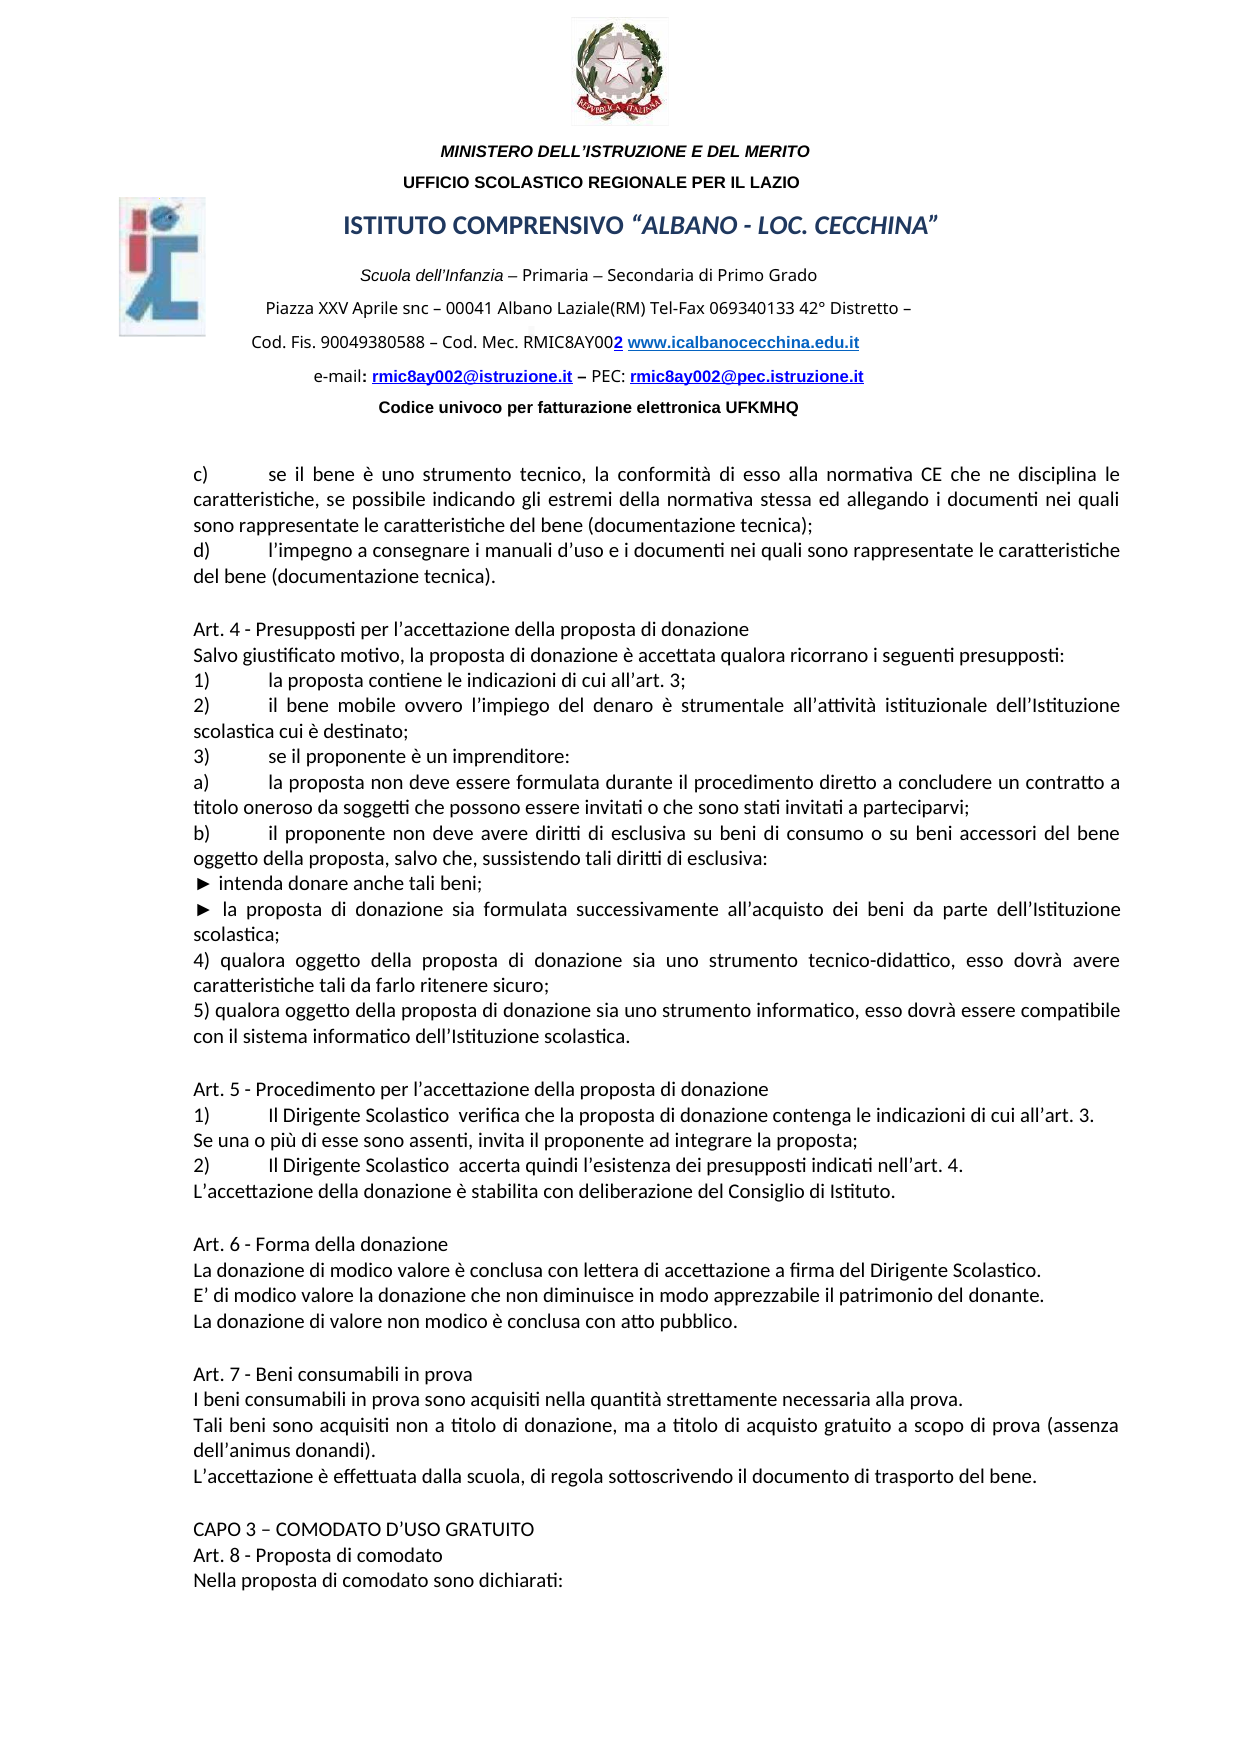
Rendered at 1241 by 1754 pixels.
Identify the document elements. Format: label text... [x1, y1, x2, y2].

text L’accettazione è effettuata dalla scuola, di regola sottoscrivendo il documento di trasporto del bene. [193, 1463, 1122, 1488]
picture [571, 17, 669, 126]
text La donazione di valore non modico è conclusa con atto pubblico. [193, 1308, 1122, 1333]
text Art. 7 - Beni consumabili in prova [193, 1361, 1122, 1387]
text Art. 8 - Proposta di comodato [193, 1542, 1122, 1567]
text b) il proponente non deve avere diritti di esclusiva su beni di consumo o su beni accessori del bene oggetto della proposta, salvo che, sussistendo tali diritti di esclusiva: [193, 820, 1122, 871]
text c) se il bene è uno strumento tecnico, la conformità di esso alla normativa CE che ne disciplina le caratteristiche, se possibile indicando gli estremi della normativa stessa ed allegando i documenti nei quali sono rappresentate le caratteristiche del bene (documentazione tecnica); [193, 461, 1122, 537]
text Nella proposta di comodato sono dichiarati: [193, 1567, 1122, 1593]
text I beni consumabili in prova sono acquisiti nella quantità strettamente necessaria alla prova. [193, 1387, 1122, 1412]
text ► intenda donare anche tali beni; [193, 871, 1122, 896]
text Art. 6 - Forma della donazione [193, 1232, 1122, 1257]
text ► la proposta di donazione sia formulata successivamente all’acquisto dei beni da parte dell’Istituzione scolastica; [193, 896, 1122, 947]
text 2) Il Dirigente Scolastico accerta quindi l’esistenza dei presupposti indicati nell’art. 4. [193, 1153, 1122, 1178]
text E’ di modico valore la donazione che non diminuisce in modo apprezzabile il patrimonio del donante. [193, 1282, 1122, 1308]
text Tali beni sono acquisiti non a titolo di donazione, ma a titolo di acquisto gratuito a scopo di prova (assenza dell’animus donandi). [193, 1412, 1122, 1463]
text L’accettazione della donazione è stabilita con deliberazione del Consiglio di Istituto. [193, 1178, 1122, 1203]
text 4) qualora oggetto della proposta di donazione sia uno strumento tecnico-didattico, esso dovrà avere caratteristiche tali da farlo ritenere sicuro; [193, 947, 1122, 998]
picture [528, 326, 537, 338]
text 1) Il Dirigente Scolastico verifica che la proposta di donazione contenga le indicazioni di cui all’art. 3. [193, 1102, 1122, 1127]
text Art. 5 - Procedimento per l’accettazione della proposta di donazione [193, 1076, 1122, 1102]
text d) l’impegno a consegnare i manuali d’uso e i documenti nei quali sono rappresentate le caratteristiche del bene (documentazione tecnica). [193, 537, 1122, 588]
text 3) se il proponente è un imprenditore: [193, 743, 1122, 769]
picture [118, 197, 206, 337]
text Art. 4 - Presupposti per l’accettazione della proposta di donazione [193, 616, 1122, 642]
text Salvo giustificato motivo, la proposta di donazione è accettata qualora ricorrano i seguenti presupposti: [193, 642, 1122, 667]
text a) la proposta non deve essere formulata durante il procedimento diretto a concludere un contratto a titolo oneroso da soggetti che possono essere invitati o che sono stati invitati a parteciparvi; [193, 769, 1122, 820]
text Se una o più di esse sono assenti, invita il proponente ad integrare la proposta; [193, 1127, 1122, 1153]
text 2) il bene mobile ovvero l’impiego del denaro è strumentale all’attività istituzionale dell’Istituzione scolastica cui è destinato; [193, 693, 1122, 743]
text CAPO 3 – COMODATO D’USO GRATUITO [193, 1516, 1122, 1542]
text La donazione di modico valore è conclusa con lettera di accettazione a firma del Dirigente Scolastico. [193, 1257, 1122, 1282]
text 1) la proposta contiene le indicazioni di cui all’art. 3; [193, 667, 1122, 693]
text 5) qualora oggetto della proposta di donazione sia uno strumento informatico, esso dovrà essere compatibile con il sistema informatico dell’Istituzione scolastica. [193, 998, 1122, 1048]
